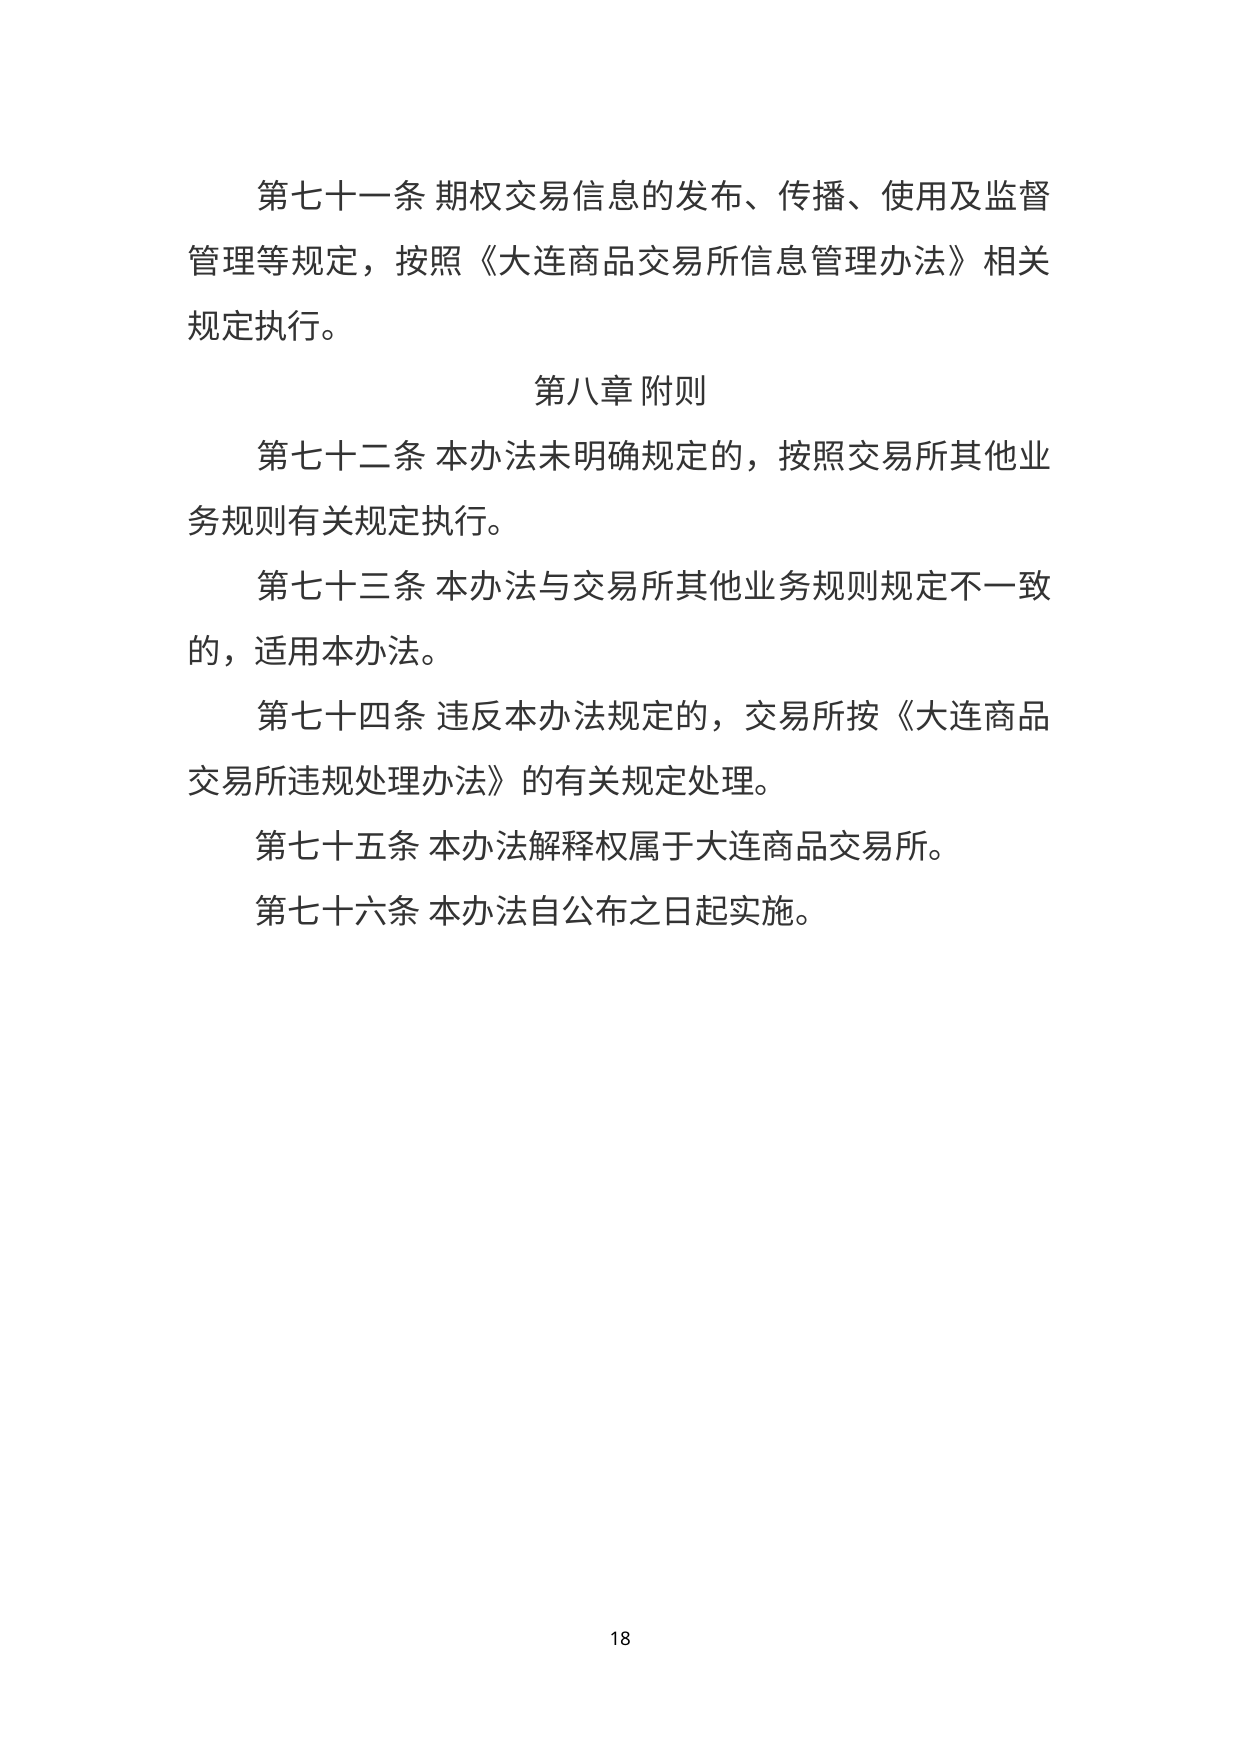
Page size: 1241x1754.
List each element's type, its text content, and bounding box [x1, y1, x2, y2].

text 第七十二条 本办法未明确规定的，按照交易所其他业务规则有关规定执行。 [187, 422, 1053, 552]
text 第七十六条 本办法自公布之日起实施。 [187, 877, 1053, 942]
text 第七十四条 违反本办法规定的，交易所按《大连商品交易所违规处理办法》的有关规定处理。 [187, 682, 1053, 812]
text 第八章 附则 [187, 357, 1053, 422]
text 第七十三条 本办法与交易所其他业务规则规定不一致的，适用本办法。 [187, 552, 1053, 682]
text 第七十一条 期权交易信息的发布、传播、使用及监督管理等规定，按照《大连商品交易所信息管理办法》相关规定执行。 [187, 162, 1053, 357]
text 第七十五条 本办法解释权属于大连商品交易所。 [187, 812, 1053, 877]
